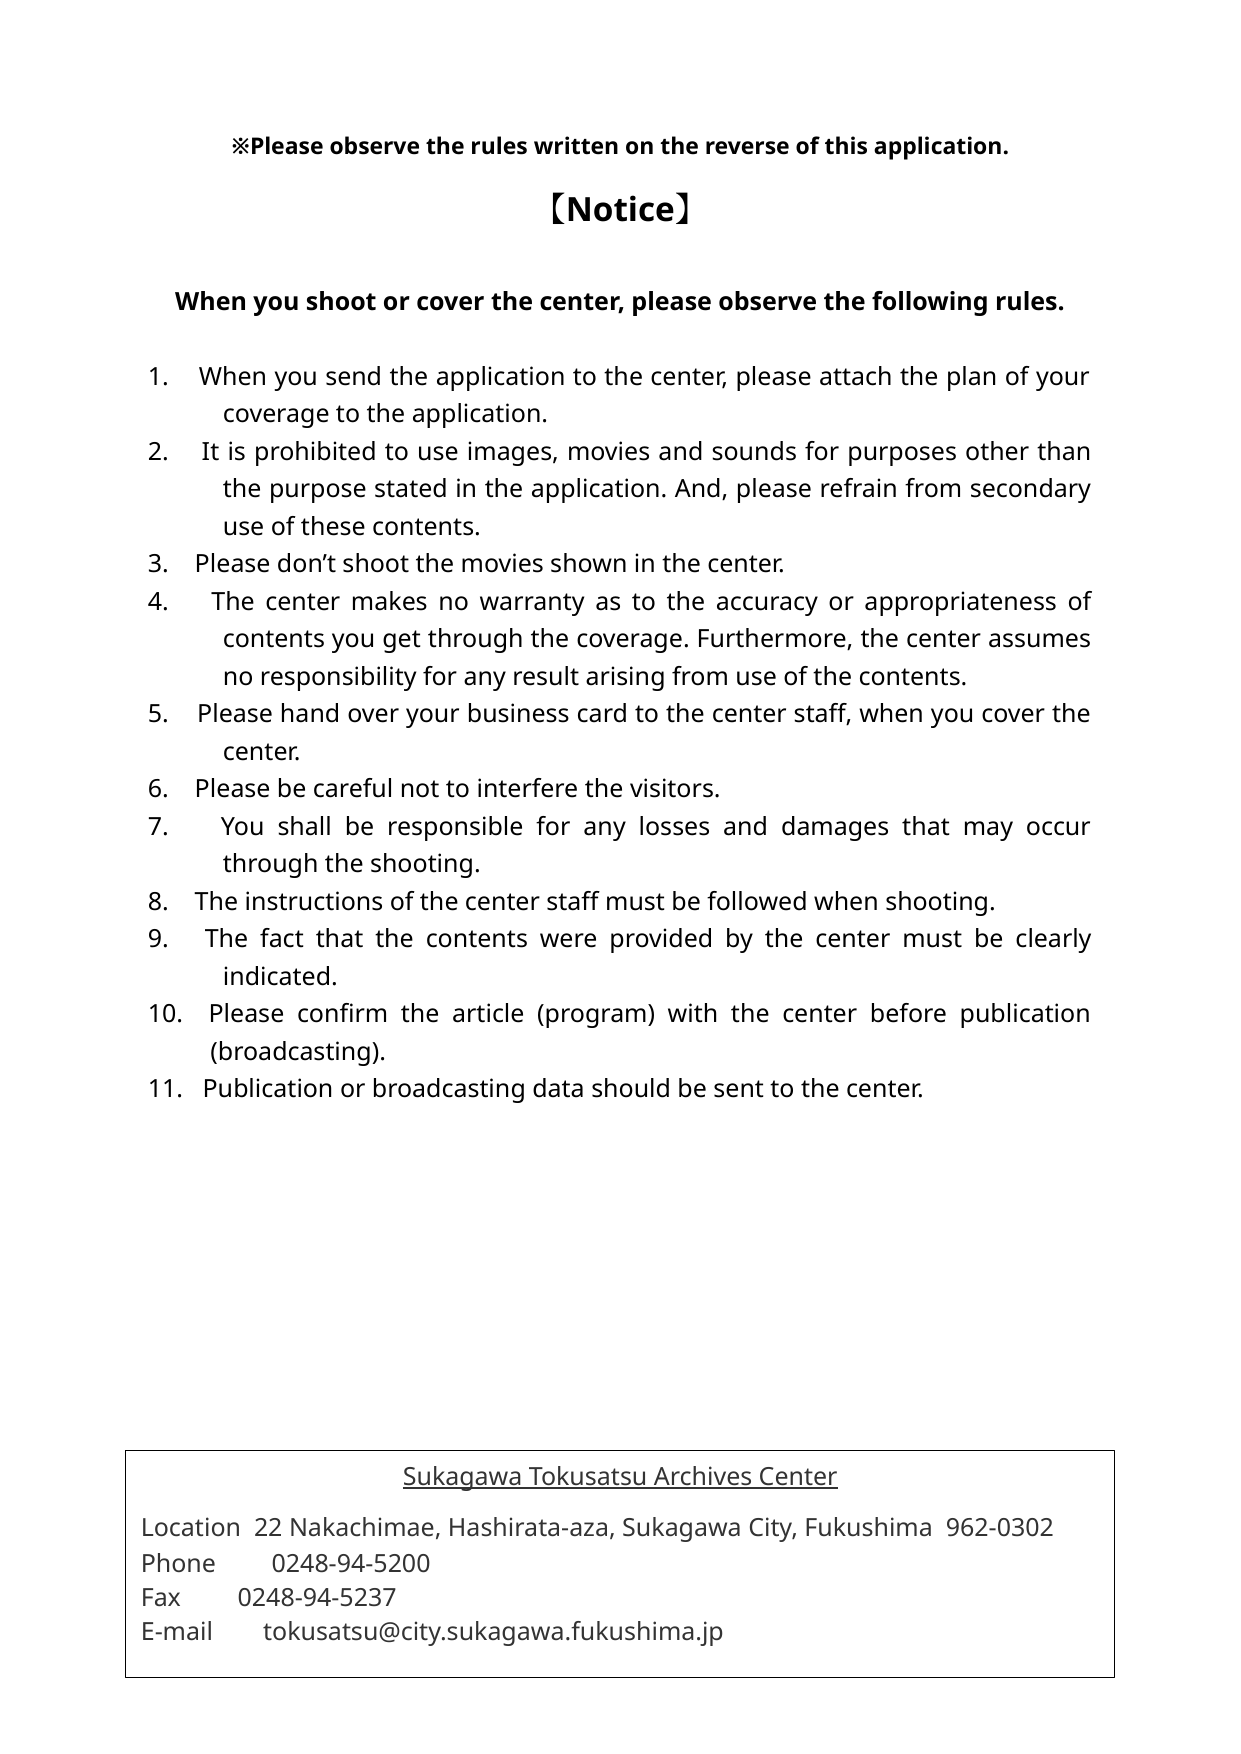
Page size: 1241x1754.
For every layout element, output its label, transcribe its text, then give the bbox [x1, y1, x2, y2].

text 3. Please don’t shoot the movies shown in the center. [148, 544, 1092, 582]
text 4. The center makes no warranty as to the accuracy or appropriateness of contents you get through the coverage. Furthermore, the center assumes no responsibility for any result arising from use of the contents. [148, 582, 1092, 694]
text ※Please observe the rules written on the reverse of this application. [148, 127, 1092, 164]
text 【Notice】 [148, 169, 1092, 244]
text 9. The fact that the contents were provided by the center must be clearly indicated. [148, 919, 1092, 994]
text 6. Please be careful not to interfere the visitors. [148, 769, 1092, 807]
text When you shoot or cover the center, please observe the following rules. [148, 282, 1092, 319]
text 10. Please confirm the article (program) with the center before publication (broadcasting). [148, 994, 1092, 1069]
text 5. Please hand over your business card to the center staff, when you cover the center. [148, 694, 1092, 769]
text 2. It is prohibited to use images, movies and sounds for purposes other than the purpose stated in the application. And, please refrain from secondary use of these contents. [148, 432, 1092, 544]
text 8. The instructions of the center staff must be followed when shooting. [148, 882, 1092, 919]
text 7. You shall be responsible for any losses and damages that may occur through the shooting. [148, 807, 1092, 882]
text 1. When you send the application to the center, please attach the plan of your coverage to the application. [148, 357, 1092, 432]
text 11. Publication or broadcasting data should be sent to the center. [148, 1069, 1092, 1107]
